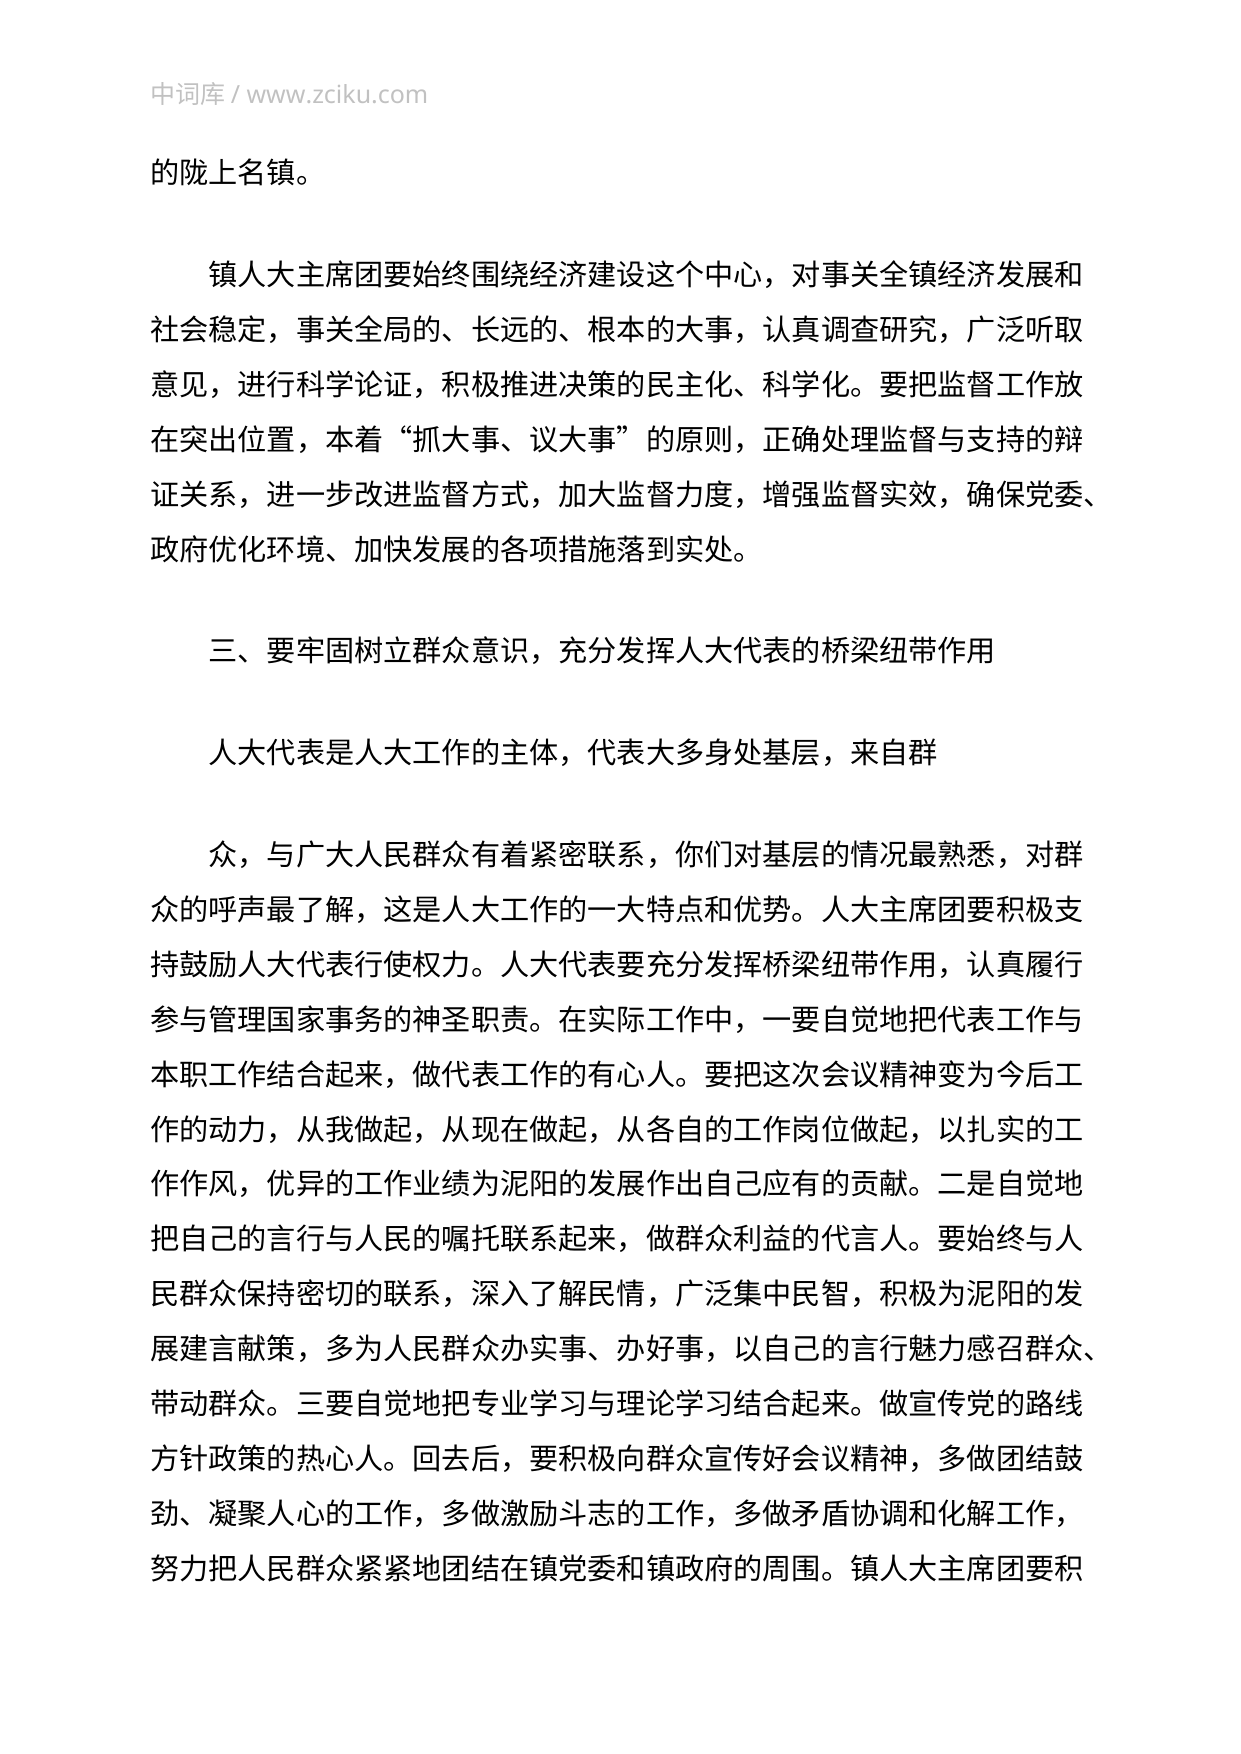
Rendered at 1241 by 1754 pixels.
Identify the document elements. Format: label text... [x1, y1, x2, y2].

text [150, 150, 1090, 192]
text 镇人大主席团要始终围绕经济建设这个中心，对事关全镇经济发展和社会稳定，事关全局的、长远的、根本的大事，认真调查研究，广泛听取意见，进行科学论证，积极推进决策的民主化、科学化。要把监督工作放在突出位置，本着“抓大事、议大事”的原则，正确处理监督与支持的辩证关系，进一步改进监督方式，加大监督力度，增强监督实效，确保党委、政府优化环境、加快发展的各项措施落到实处。 [150, 252, 1090, 568]
text 人大代表是人大工作的主体，代表大多身处基层，来自群 [150, 730, 1090, 772]
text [150, 832, 1090, 1587]
text 三、要牢固树立群众意识，充分发挥人大代表的桥梁纽带作用 [150, 628, 1090, 670]
